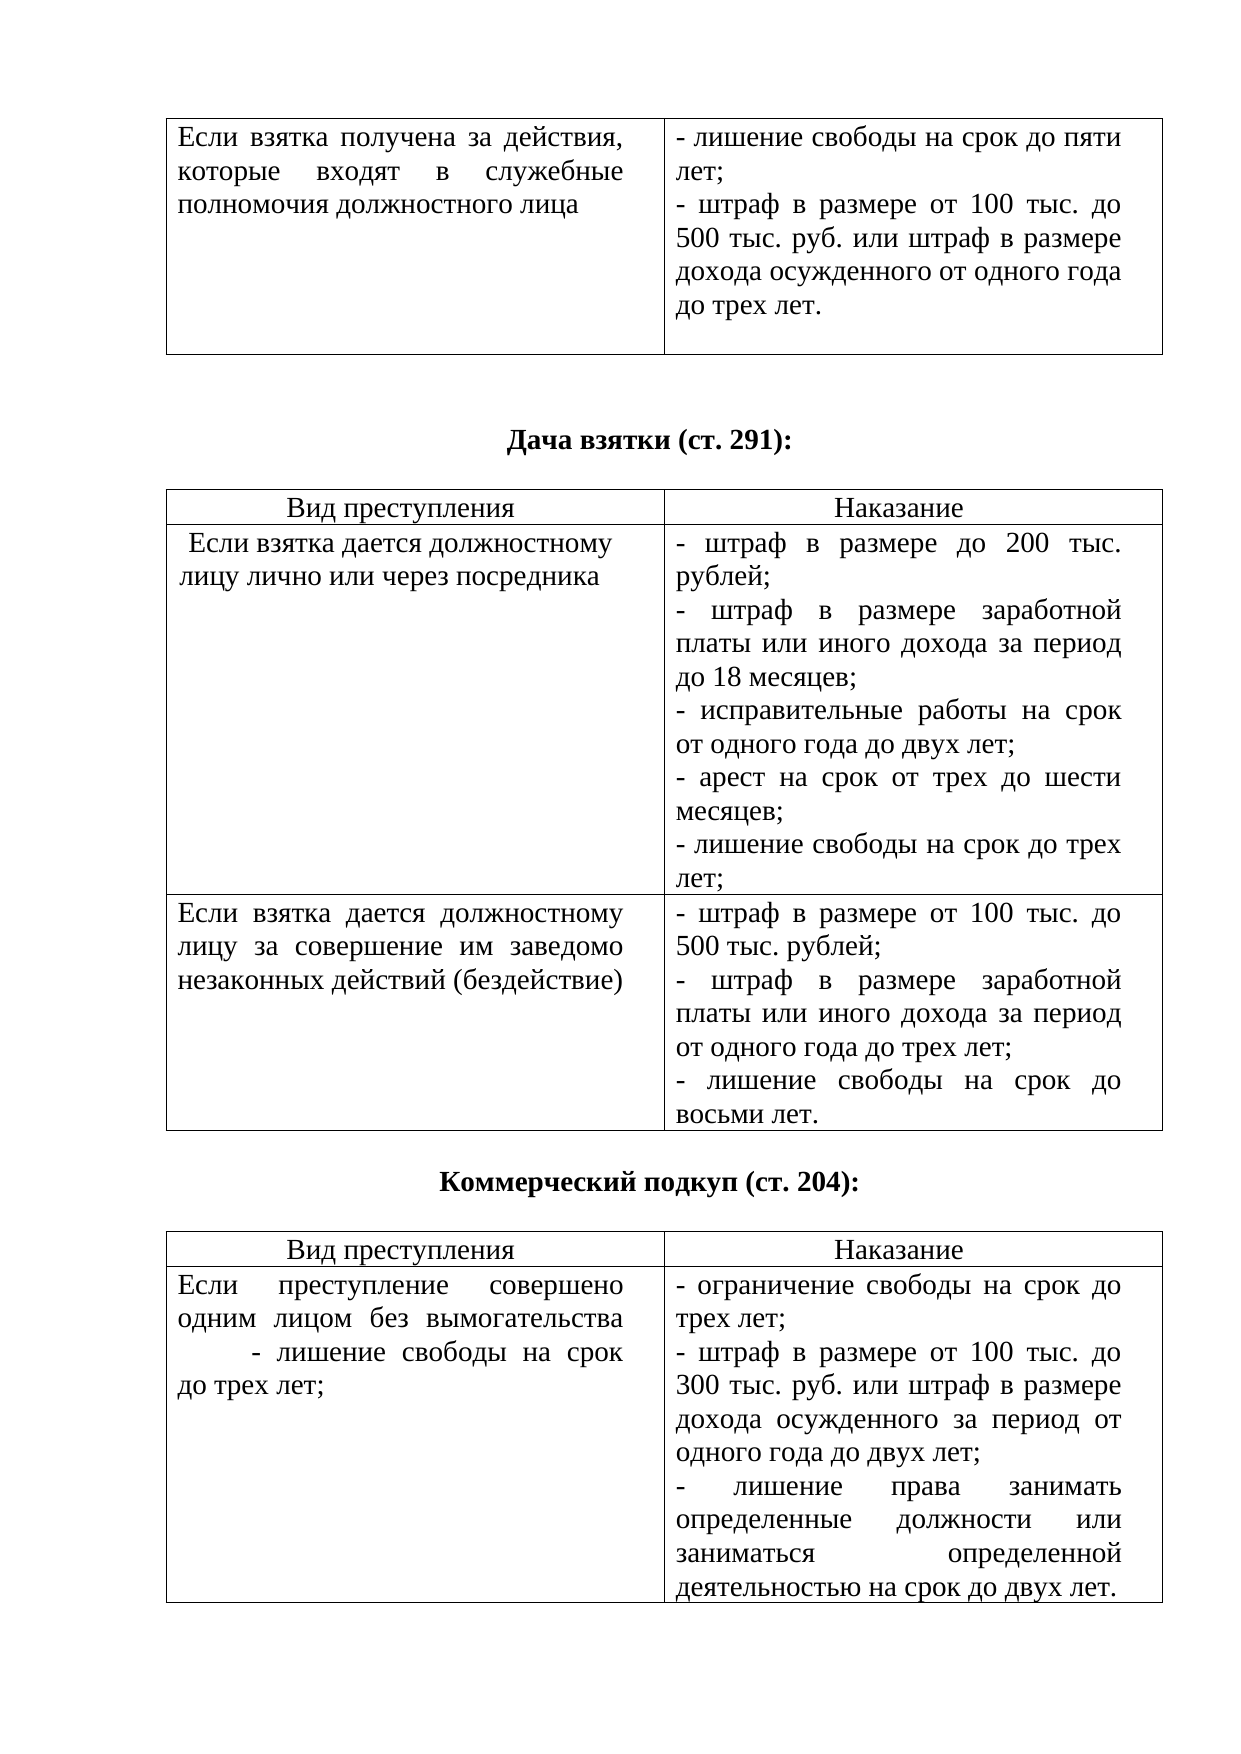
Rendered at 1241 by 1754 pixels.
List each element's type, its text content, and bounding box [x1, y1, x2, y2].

table_cell Если взятка дается должностному лицу за совершение им заведомо незаконных действий (бездействие) [167, 895, 664, 1129]
table_header Наказание [665, 1232, 1162, 1266]
table_cell Если взятка получена за действия, которые входят в служебные полномочия должностного лица [167, 119, 664, 354]
text Дача взятки (ст. 291): [177, 422, 1122, 456]
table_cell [665, 1267, 1162, 1602]
table_cell - штраф в размере от 100 тыс. до 500 тыс. рублей; - штраф в размере заработной платы или иного дохода за период от одного года до трех лет; - лишение свободы на срок до восьми лет. [665, 895, 1162, 1129]
table_header Вид преступления [167, 490, 664, 524]
table_cell Если взятка дается должностному лицу лично или через посредника [167, 525, 664, 894]
table_cell - лишение свободы на срок до пяти лет; - штраф в размере от 100 тыс. до 500 тыс. руб. или штраф в размере дохода осужденного от одного года до трех лет. [665, 119, 1162, 354]
text Коммерческий подкуп (ст. 204): [177, 1164, 1122, 1198]
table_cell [167, 1267, 664, 1602]
table_header Наказание [665, 490, 1162, 524]
table_header Вид преступления [167, 1232, 664, 1266]
table_cell - штраф в размере до 200 тыс. рублей; - штраф в размере заработной платы или иного дохода за период до 18 месяцев; - исправительные работы на срок от одного года до двух лет; - арест на срок от трех до шести месяцев; - лишение свободы на срок до трех лет; [665, 525, 1162, 894]
